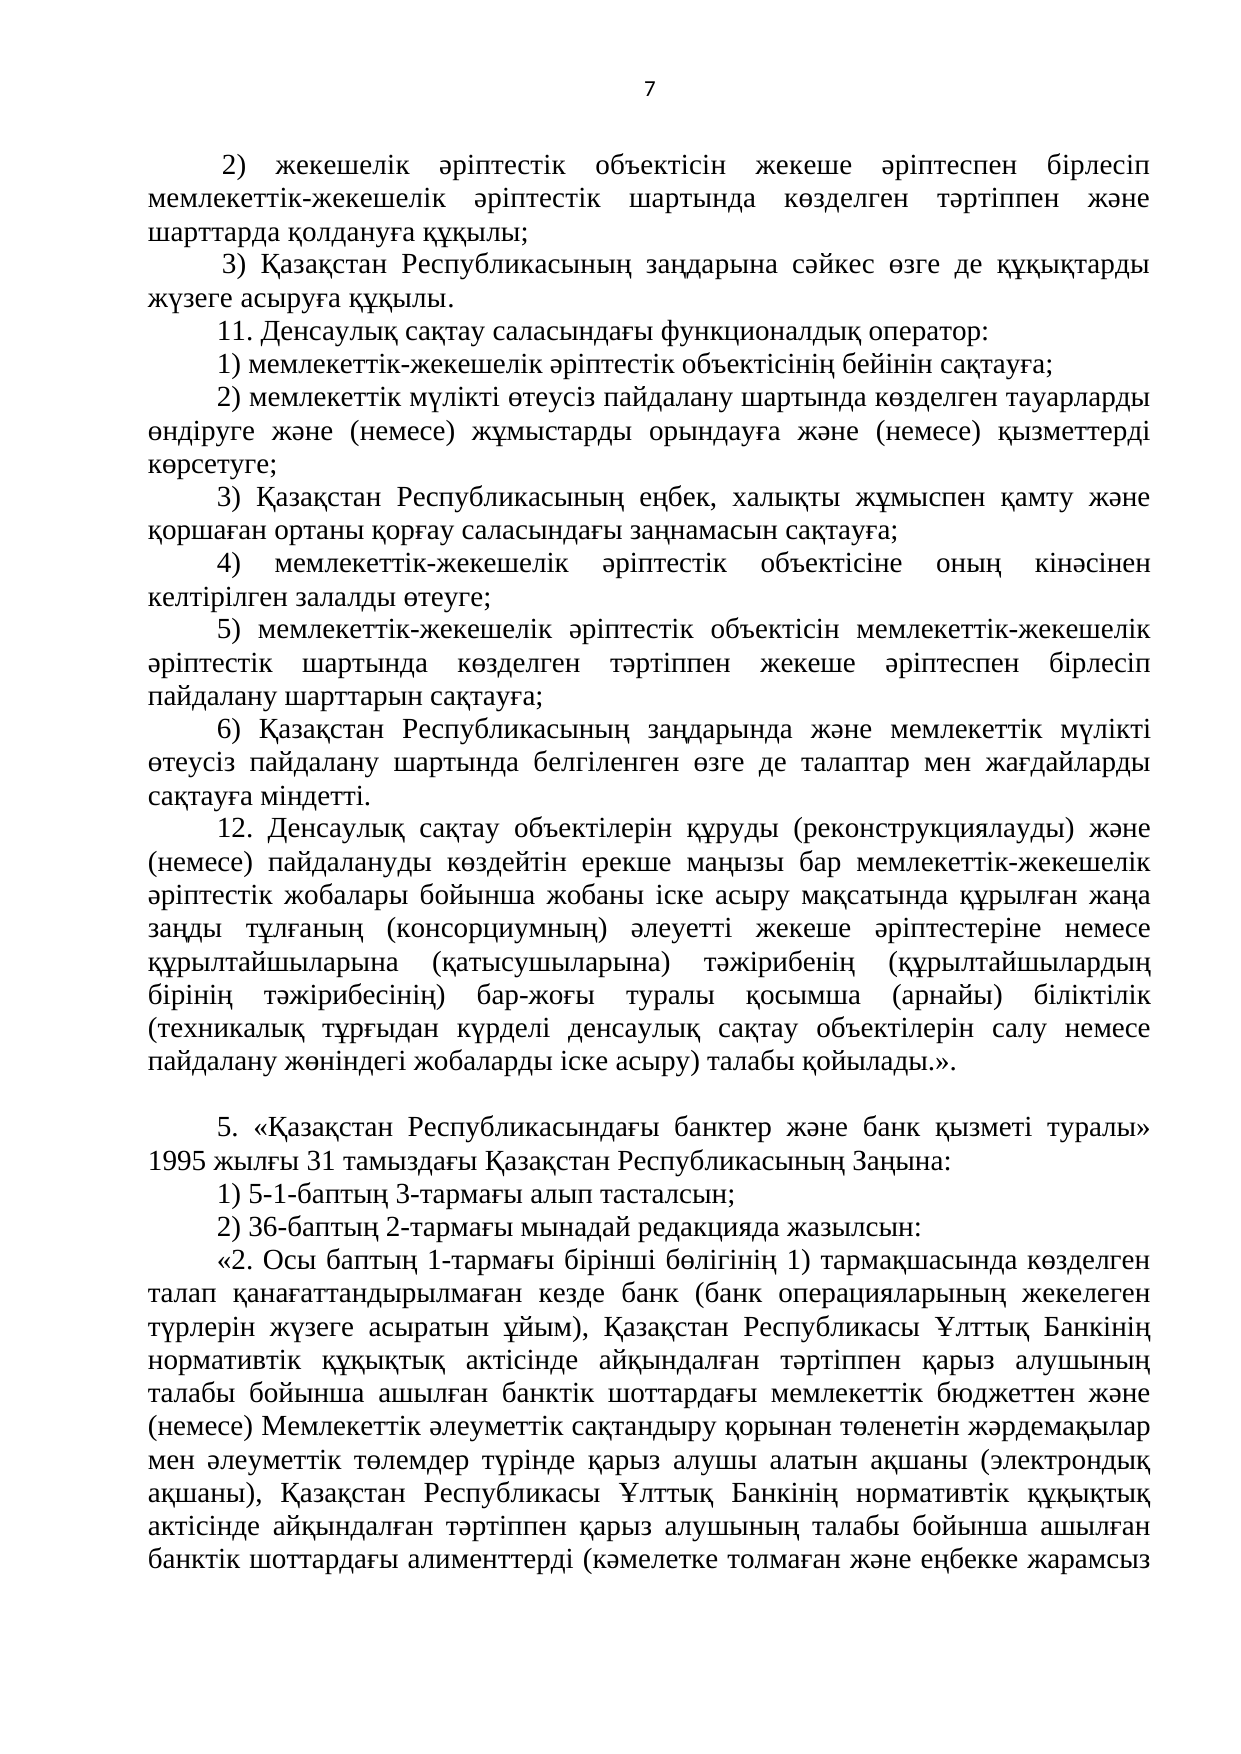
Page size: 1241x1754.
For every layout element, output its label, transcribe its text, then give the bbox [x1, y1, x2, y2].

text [148, 1243, 1152, 1575]
text 5. «Қазақстан Республикасындағы банктер және банк қызметі туралы» 1995 жылғы 31 тамыздағы Қазақстан Республикасының Заңына: [148, 1110, 1152, 1177]
text 2) 36-баптың 2-тармағы мынадай редакцияда жазылсын: [148, 1210, 1152, 1243]
text 11. Денсаулық сақтау саласындағы функционалдық оператор: [148, 314, 1152, 347]
text 1) мемлекеттік-жекешелік әріптестік объектісінің бейінін сақтауға; [148, 347, 1152, 380]
text 3) Қазақстан Республикасының заңдарына сәйкес өзге де құқықтарды жүзеге асыруға құқылы. [148, 247, 1152, 314]
text 2) жекешелік әріптестік объектісін жекеше әріптеспен бірлесіп мемлекеттік-жекешелік әріптестік шартында көзделген тәртіппен және шарттарда қолдануға құқылы; [148, 148, 1152, 247]
text 2) мемлекеттік мүлікті өтеусіз пайдалану шартында көзделген тауарларды өндіруге және (немесе) жұмыстарды орындауға және (немесе) қызметтерді көрсетуге; [148, 380, 1152, 479]
text 12. Денсаулық сақтау объектілерін құруды (реконструкциялауды) және (немесе) пайдалануды көздейтін ерекше маңызы бар мемлекеттік-жекешелік әріптестік жобалары бойынша жобаны іске асыру мақсатында құрылған жаңа заңды тұлғаның (консорциумның) әлеуетті жекеше әріптестеріне немесе құрылтайшыларына (қатысушыларына) тәжірибенің (құрылтайшылардың бірінің тәжірибесінің) бар-жоғы туралы қосымша (арнайы) біліктілік (техникалық тұрғыдан күрделі денсаулық сақтау объектілерін салу немесе пайдалану жөніндегі жобаларды іске асыру) талабы қойылады.». [148, 811, 1152, 1077]
text 6) Қазақстан Республикасының заңдарында және мемлекеттік мүлікті өтеусіз пайдалану шартында белгіленген өзге де талаптар мен жағдайларды сақтауға міндетті. [148, 712, 1152, 811]
text 1) 5-1-баптың 3-тармағы алып тасталсын; [148, 1177, 1152, 1210]
text 4) мемлекеттік-жекешелік әріптестік объектісіне оның кінәсінен келтірілген залалды өтеуге; [148, 546, 1152, 612]
text 3) Қазақстан Республикасының еңбек, халықты жұмыспен қамту және қоршаған ортаны қорғау саласындағы заңнамасын сақтауға; [148, 479, 1152, 546]
text 5) мемлекеттік-жекешелік әріптестік объектісін мемлекеттік-жекешелік әріптестік шартында көзделген тәртіппен жекеше әріптеспен бірлесіп пайдалану шарттарын сақтауға; [148, 612, 1152, 712]
